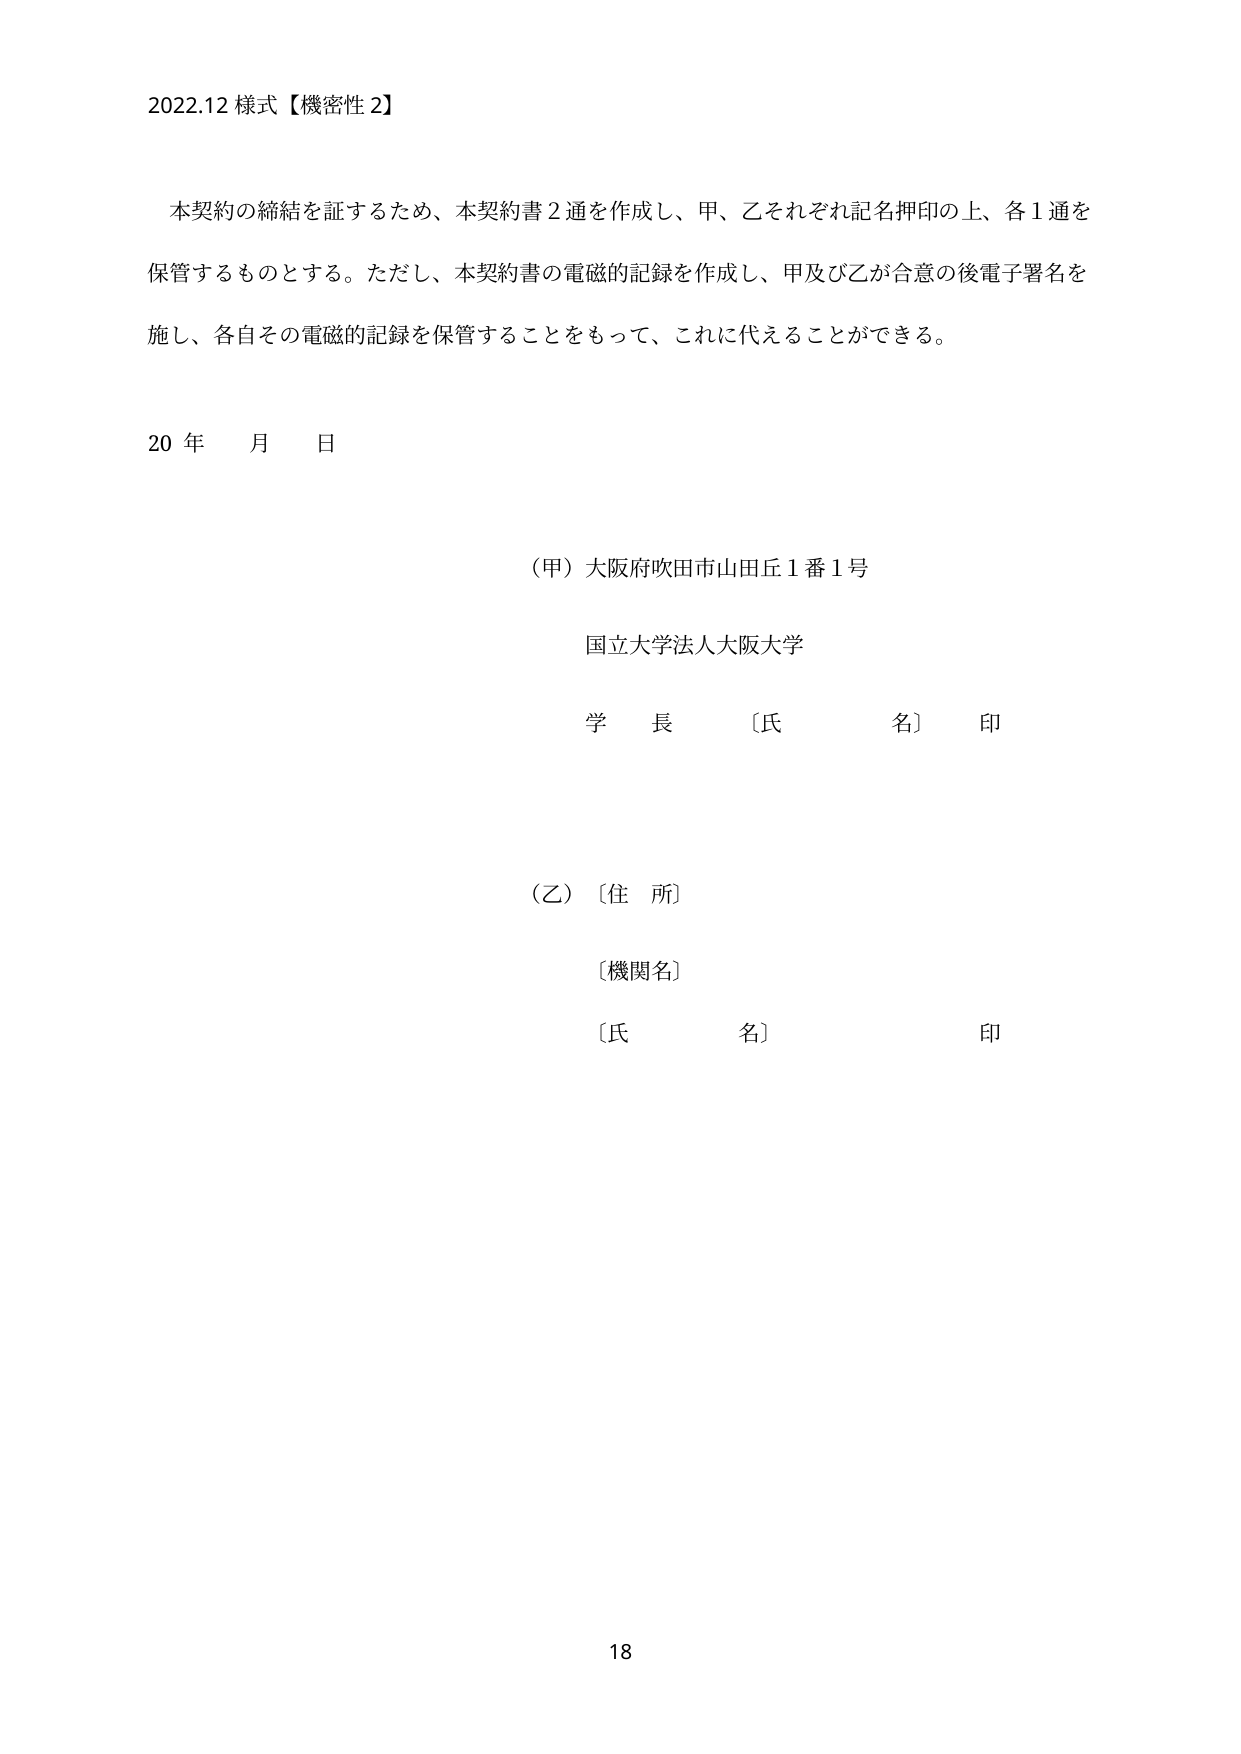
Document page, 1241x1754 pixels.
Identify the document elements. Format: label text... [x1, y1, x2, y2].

text （乙）〔住 所〕 [148, 861, 1092, 923]
text 国立大学法人大阪大学 [148, 613, 1092, 675]
text 本契約の締結を証するため、本契約書２通を作成し、甲、乙それぞれ記名押印の上、各１通を保管するものとする。ただし、本契約書の電磁的記録を作成し、甲及び乙が合意の後電子署名を施し、各自その電磁的記録を保管することをもって、これに代えることができる。 [148, 178, 1092, 365]
text 〔機関名〕 [148, 939, 1092, 1001]
text 〔氏 名〕 印 [148, 1001, 1092, 1063]
text （甲）大阪府吹田市山田丘１番１号 [148, 536, 1092, 598]
text 学 長 〔氏 名〕 印 [148, 691, 1092, 753]
text 20 年 月 日 [148, 411, 1092, 473]
